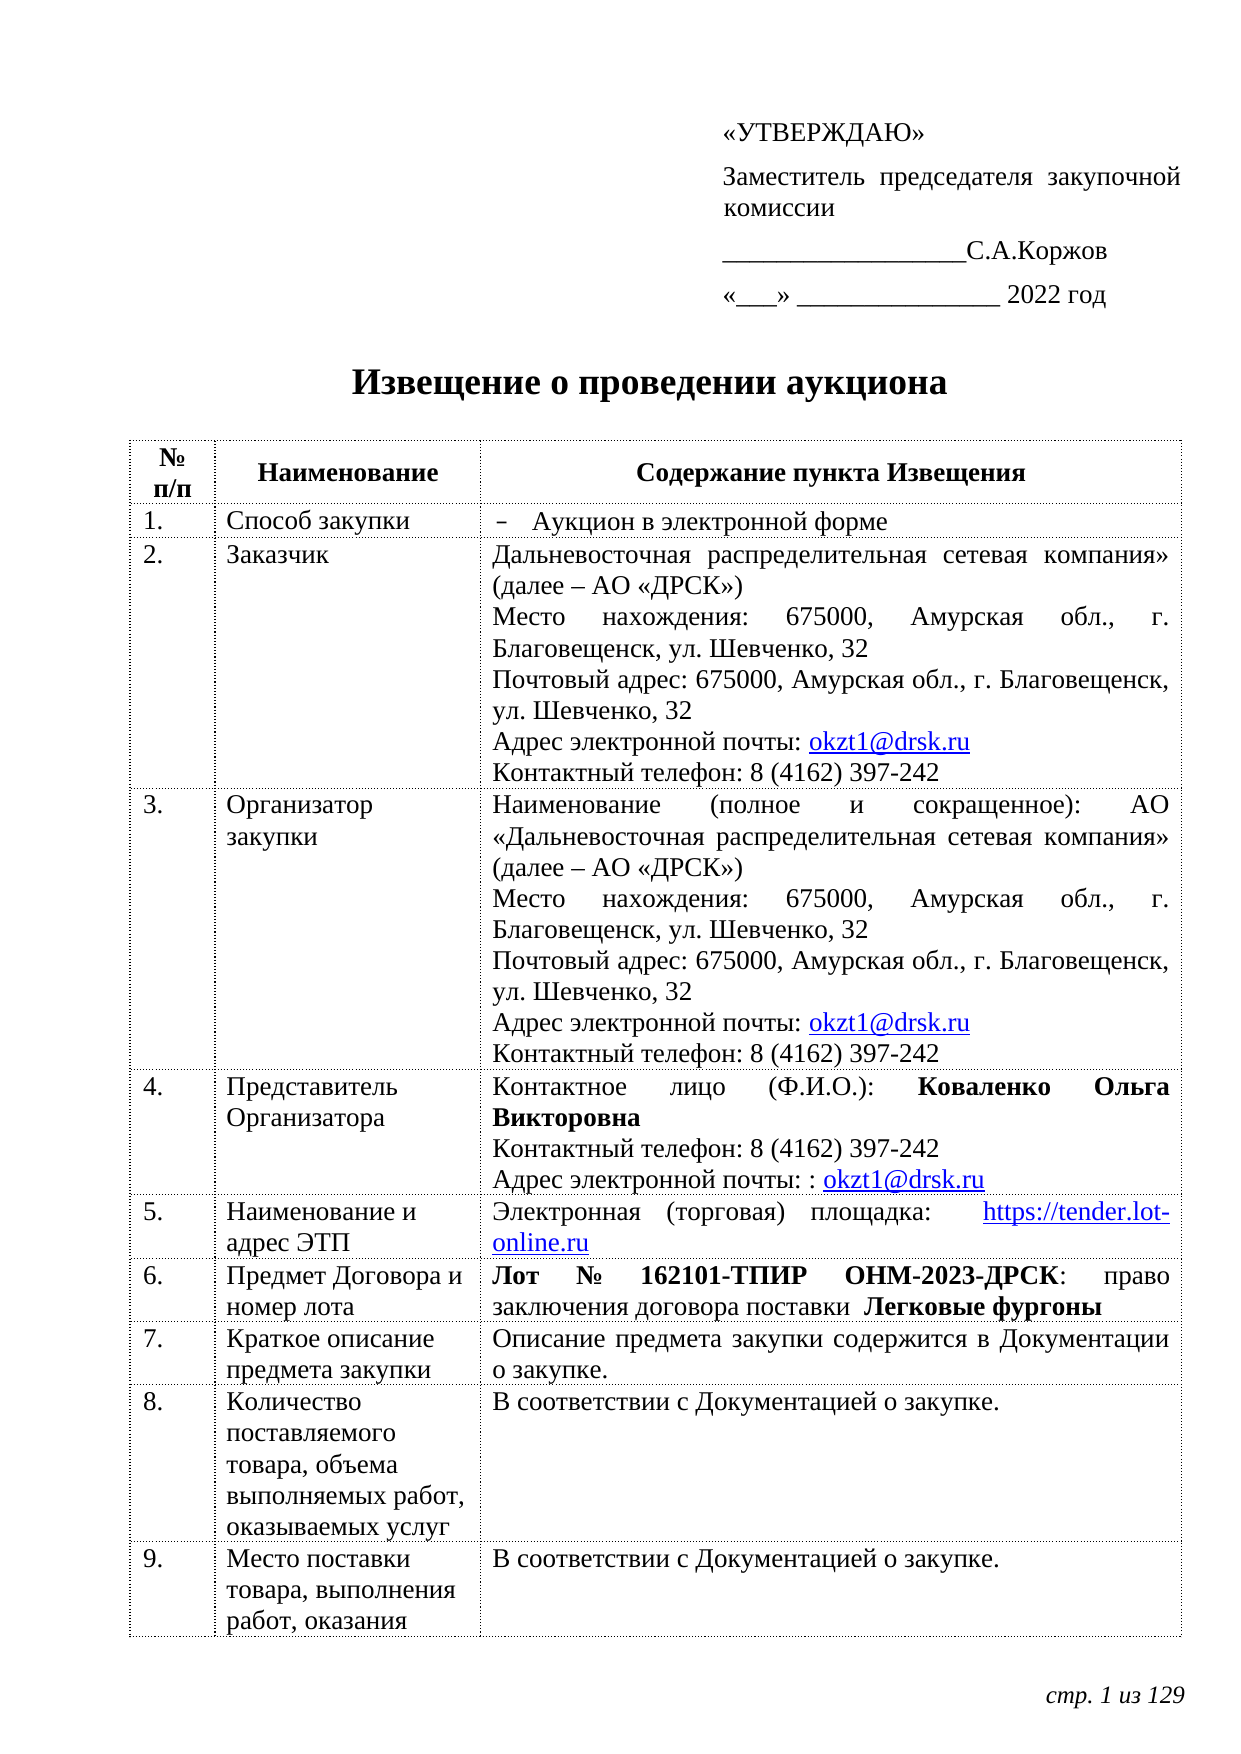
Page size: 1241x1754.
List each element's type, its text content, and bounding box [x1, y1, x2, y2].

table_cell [215, 1541, 481, 1636]
table_cell Электронная (торговая) площадка: https://tender.lot-online.ru [481, 1194, 1181, 1258]
table_cell Способ закупки [215, 503, 481, 537]
table_cell [130, 537, 215, 787]
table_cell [481, 1384, 1181, 1541]
table_cell [130, 1321, 215, 1384]
text __________________С.А.Коржов [722, 234, 1181, 266]
table_cell Предмет Договора и номер лота [215, 1258, 481, 1321]
text «УТВЕРЖДАЮ» [722, 116, 1181, 147]
text «___» _______________ 2022 год [722, 278, 1181, 309]
text Заместитель председателя закупочной комиссии [722, 159, 1181, 222]
table_cell [130, 1194, 215, 1258]
table_cell Организатор закупки [215, 788, 481, 1069]
table_cell Аукцион в электронной форме [481, 503, 1181, 537]
table_cell Описание предмета закупки содержится в Документации о закупке. [481, 1321, 1181, 1384]
table_cell Количество поставляемого товара, объема выполняемых работ, оказываемых услуг [215, 1384, 481, 1541]
text Извещение о проведении аукциона [118, 359, 1181, 402]
table_cell Наименование и адрес ЭТП [215, 1194, 481, 1258]
table_cell [130, 1069, 215, 1194]
table_cell Представитель Организатора [215, 1069, 481, 1194]
table_cell [130, 503, 215, 537]
table_cell [130, 1258, 215, 1321]
table_cell [130, 1384, 215, 1541]
table_header Содержание пункта Извещения [481, 440, 1181, 503]
table_cell [130, 788, 215, 1069]
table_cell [481, 1541, 1181, 1636]
table_cell Заказчик [215, 537, 481, 787]
table_cell [130, 1541, 215, 1636]
table_cell Лот № 162101-ТПИР ОНМ-2023-ДРСК: право заключения договора поставки Легковые фургоны [481, 1258, 1181, 1321]
table_cell Дальневосточная распределительная сетевая компания» (далее – АО «ДРСК») Место нахождения: 675000, Амурская обл., г. Благовещенск, ул. Шевченко, 32 Почтовый адрес: 675000, Амурская обл., г. Благовещенск, ул. Шевченко, 32 Адрес электронной почты: okzt1@drsk.ru Контактный телефон: 8 (4162) 397-242 [481, 537, 1181, 787]
table_header Наименование [215, 440, 481, 503]
table_cell Краткое описание предмета закупки [215, 1321, 481, 1384]
table_header № п/п [130, 440, 215, 503]
table_cell Наименование (полное и сокращенное): АО «Дальневосточная распределительная сетевая компания» (далее – АО «ДРСК») Место нахождения: 675000, Амурская обл., г. Благовещенск, ул. Шевченко, 32 Почтовый адрес: 675000, Амурская обл., г. Благовещенск, ул. Шевченко, 32 Адрес электронной почты: okzt1@drsk.ru Контактный телефон: 8 (4162) 397-242 [481, 788, 1181, 1069]
table_cell Контактное лицо (Ф.И.О.): Коваленко Ольга Викторовна Контактный телефон: 8 (4162) 397-242 Адрес электронной почты: : okzt1@drsk.ru [481, 1069, 1181, 1194]
